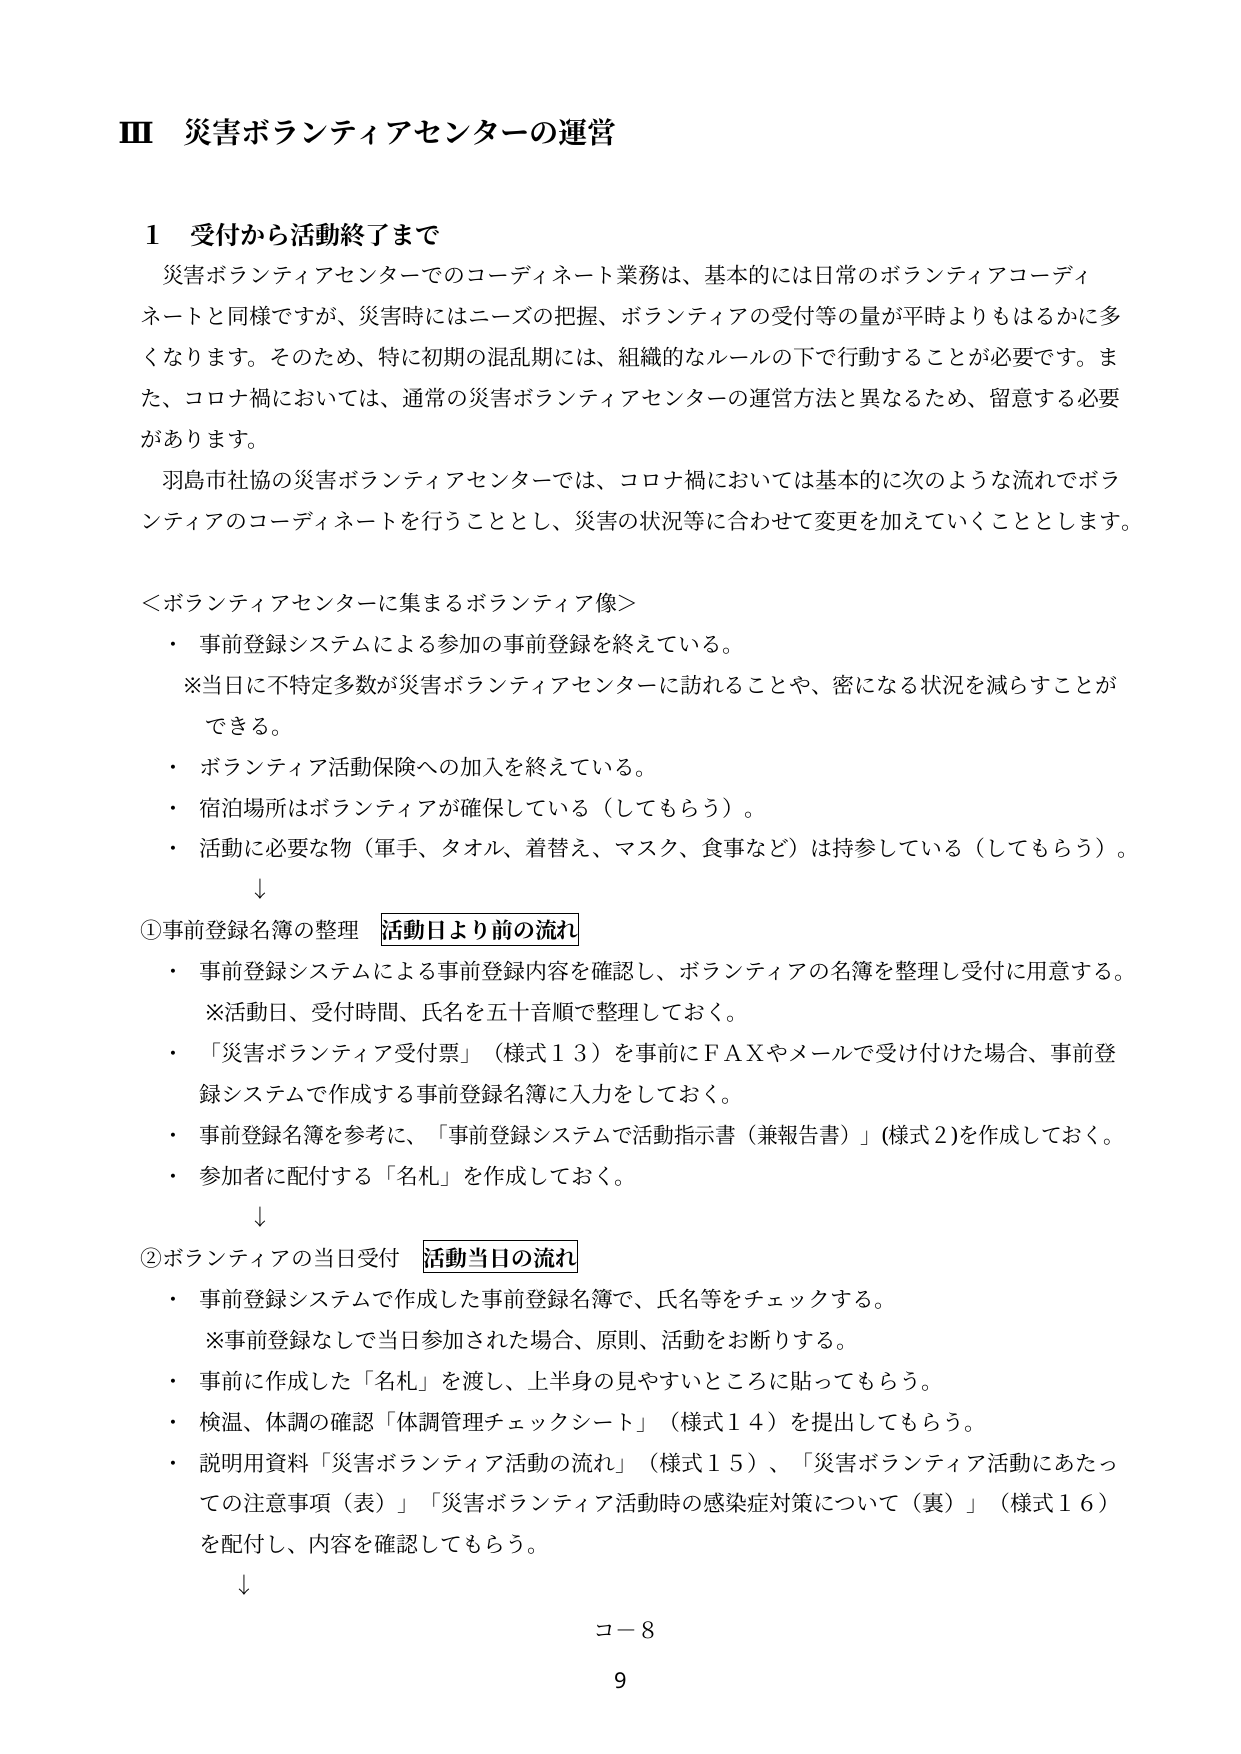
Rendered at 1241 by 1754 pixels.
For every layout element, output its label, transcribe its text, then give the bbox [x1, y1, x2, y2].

text Ⅲ 災害ボランティアセンターの運営 [118, 90, 1122, 172]
text １ 受付から活動終了まで [140, 213, 1122, 254]
text ※事前登録なしで当日参加された場合、原則、活動をお断りする。 [118, 1318, 1122, 1359]
list 参加者に配付する「名札」を作成しておく。 [162, 1154, 1122, 1195]
list 事前登録システムによる参加の事前登録を終えている。 [162, 622, 1122, 663]
list 事前に作成した「名札」を渡し、上半身の見やすいところに貼ってもらう。 [162, 1359, 1122, 1400]
list 「災害ボランティア受付票」（様式１３）を事前にＦＡＸやメールで受け付けた場合、事前登録システムで作成する事前登録名簿に入力をしておく。 [162, 1032, 1122, 1113]
text ※当日に不特定多数が災害ボランティアセンターに訪れることや、密になる状況を減らすことができる。 [184, 663, 1122, 745]
list 説明用資料「災害ボランティア活動の流れ」（様式１５）、「災害ボランティア活動にあたっての注意事項（表）」「災害ボランティア活動時の感染症対策について（裏）」（様式１６）を配付し、内容を確認してもらう。 [162, 1441, 1122, 1564]
text ①事前登録名簿の整理 活動日より前の流れ [118, 909, 1122, 950]
list 事前登録名簿を参考に、「事前登録システムで活動指示書（兼報告書）」(様式２)を作成しておく。 [162, 1113, 1122, 1154]
text ＜ボランティアセンターに集まるボランティア像＞ [118, 581, 1122, 622]
list 検温、体調の確認「体調管理チェックシート」（様式１４）を提出してもらう。 [162, 1400, 1122, 1441]
text ↓ [162, 1564, 1122, 1605]
text 災害ボランティアセンターでのコーディネート業務は、基本的には日常のボランティアコーディネートと同様ですが、災害時にはニーズの把握、ボランティアの受付等の量が平時よりもはるかに多くなります。そのため、特に初期の混乱期には、組織的なルールの下で行動することが必要です。また、コロナ禍においては、通常の災害ボランティアセンターの運営方法と異なるため、留意する必要があります。 [118, 254, 1122, 458]
text ↓ [118, 868, 1122, 909]
text 羽島市社協の災害ボランティアセンターでは、コロナ禍においては基本的に次のような流れでボランティアのコーディネートを行うこととし、災害の状況等に合わせて変更を加えていくこととします。 [118, 458, 1122, 540]
list ボランティア活動保険への加入を終えている。 [162, 745, 1122, 786]
text ↓ [118, 1195, 1122, 1236]
list 活動に必要な物（軍手、タオル、着替え、マスク、食事など）は持参している（してもらう）。 [162, 827, 1122, 868]
text ②ボランティアの当日受付 活動当日の流れ [118, 1236, 1122, 1277]
list 事前登録システムで作成した事前登録名簿で、氏名等をチェックする。 [162, 1277, 1122, 1318]
list 事前登録システムによる事前登録内容を確認し、ボランティアの名簿を整理し受付に用意する。 [162, 950, 1122, 991]
list 宿泊場所はボランティアが確保している（してもらう）。 [162, 786, 1122, 827]
text ※活動日、受付時間、氏名を五十音順で整理しておく。 [118, 991, 1122, 1032]
